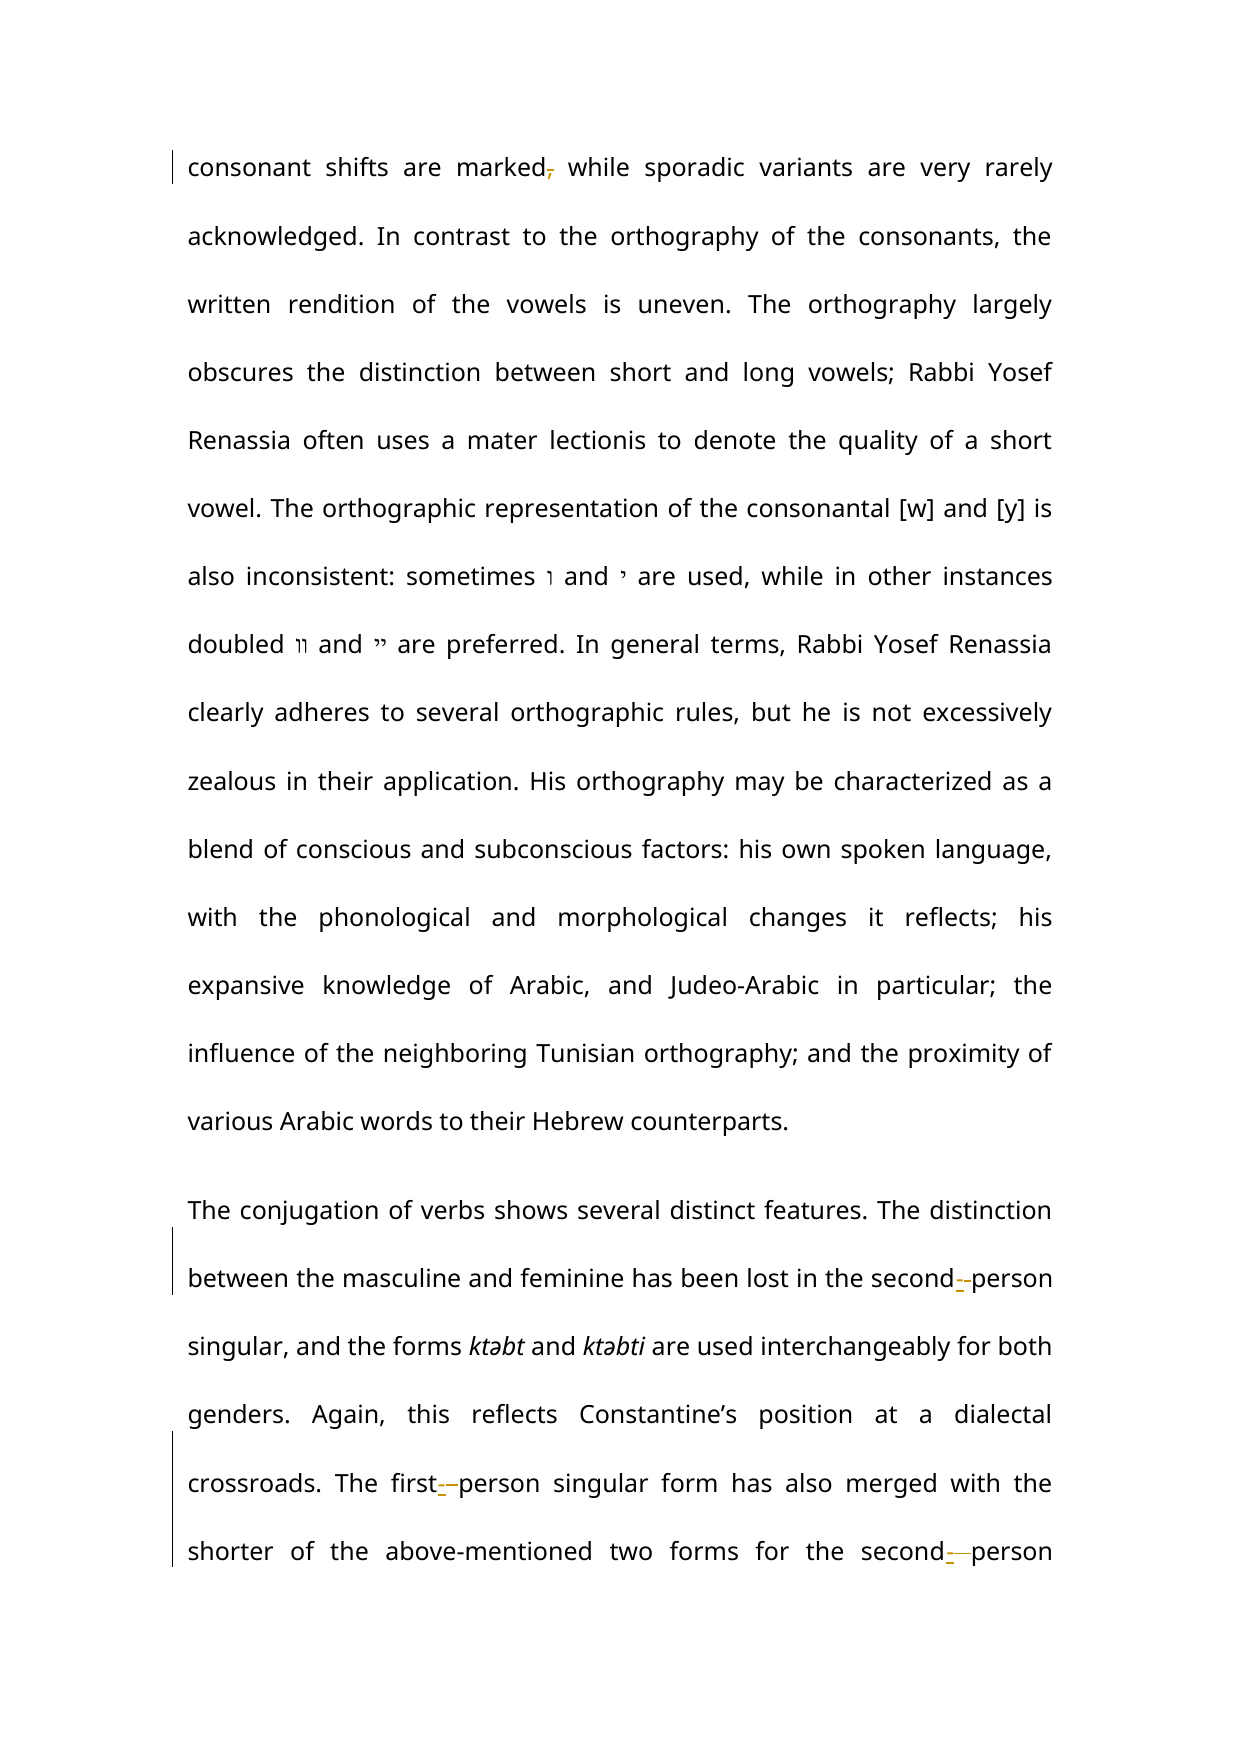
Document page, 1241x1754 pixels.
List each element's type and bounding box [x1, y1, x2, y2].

text [187, 1193, 1053, 1567]
text [187, 150, 1053, 1138]
